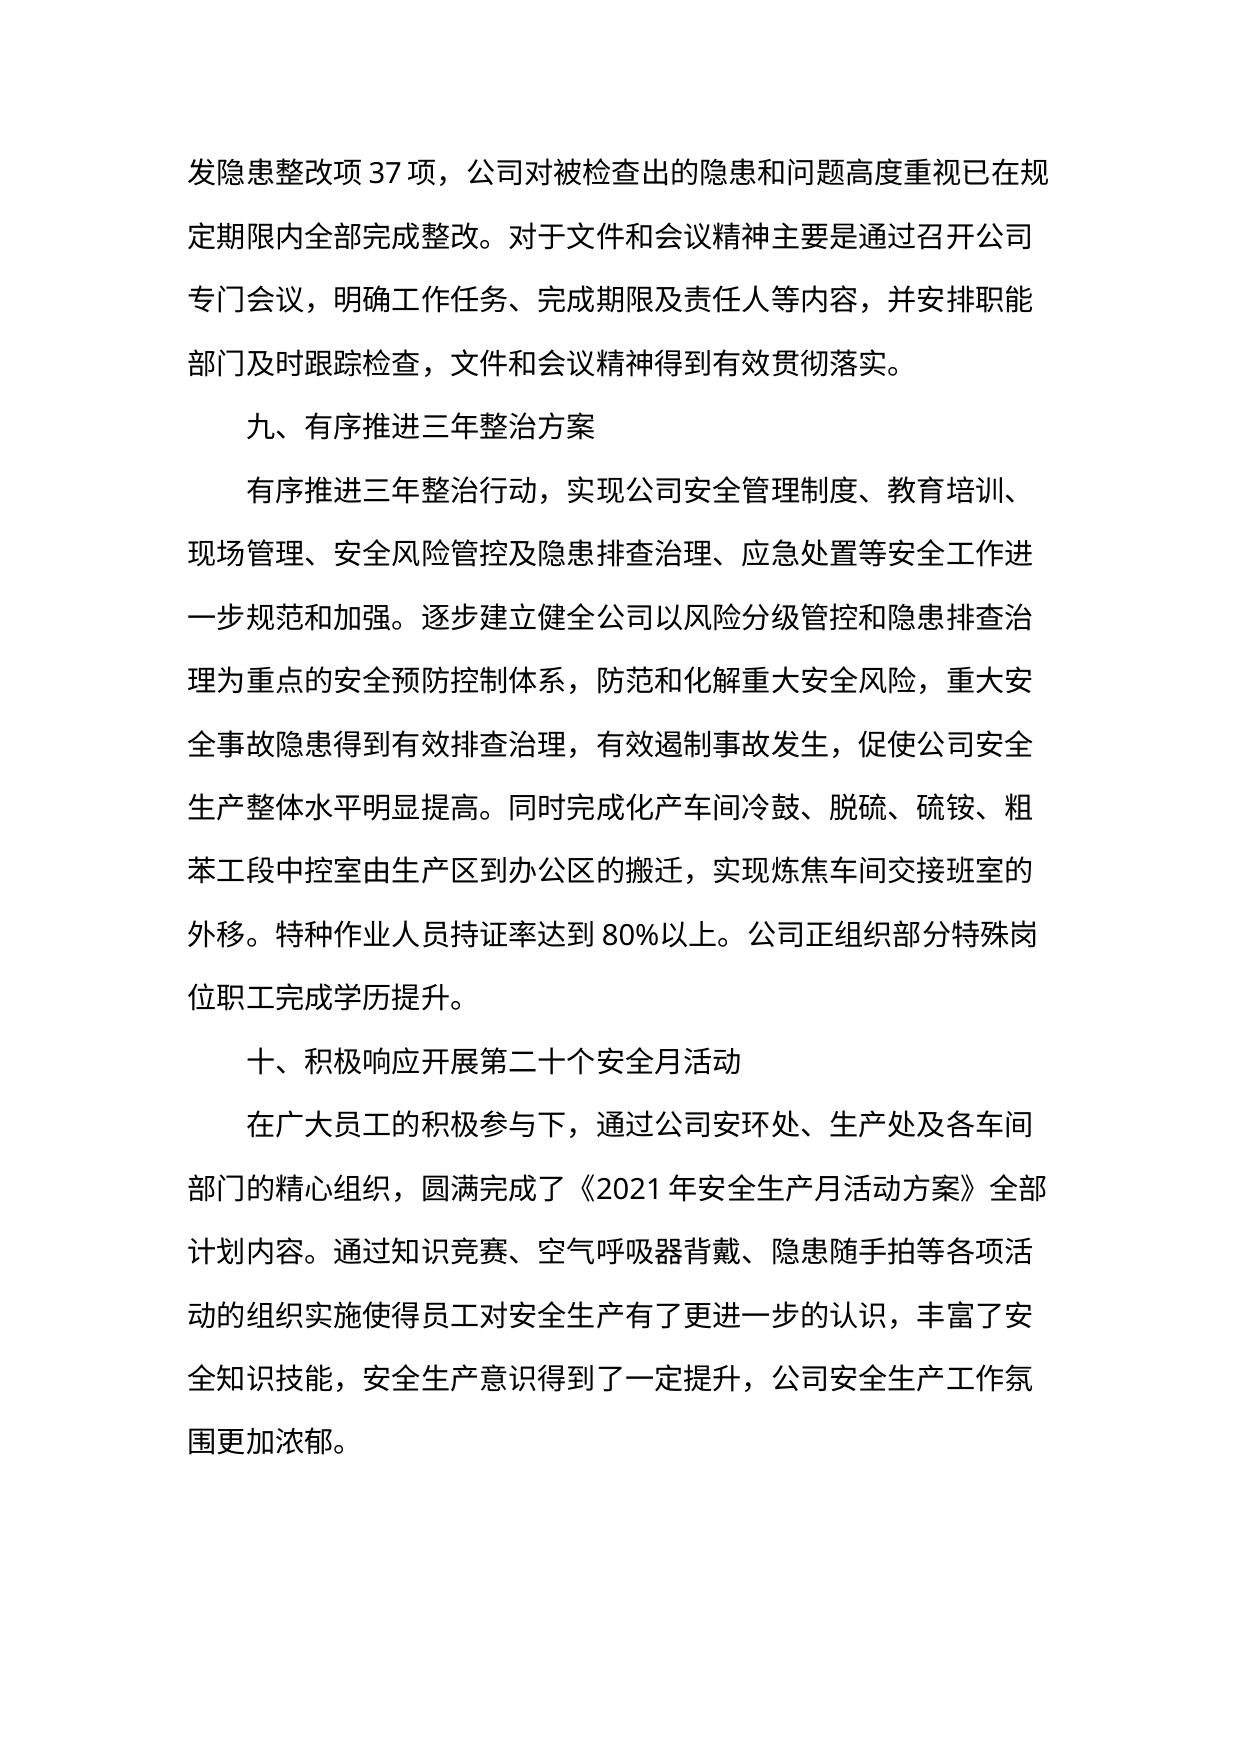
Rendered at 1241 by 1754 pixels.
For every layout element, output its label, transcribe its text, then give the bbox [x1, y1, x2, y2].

list 有序推进三年整治方案 [187, 404, 1053, 446]
text 在广大员工的积极参与下，通过公司安环处、生产处及各车间部门的精心组织，圆满完成了《2021年安全生产月活动方案》全部计划内容。通过知识竞赛、空气呼吸器背戴、隐患随手拍等各项活动的组织实施使得员工对安全生产有了更进一步的认识，丰富了安全知识技能，安全生产意识得到了一定提升，公司安全生产工作氛围更加浓郁。 [187, 1102, 1053, 1461]
list 积极响应开展第二十个安全月活动 [187, 1038, 1053, 1081]
text 有序推进三年整治行动，实现公司安全管理制度、教育培训、现场管理、安全风险管控及隐患排查治理、应急处置等安全工作进一步规范和加强。逐步建立健全公司以风险分级管控和隐患排查治理为重点的安全预防控制体系，防范和化解重大安全风险，重大安全事故隐患得到有效排查治理，有效遏制事故发生，促使公司安全生产整体水平明显提高。同时完成化产车间冷鼓、脱硫、硫铵、粗苯工段中控室由生产区到办公区的搬迁，实现炼焦车间交接班室的外移。特种作业人员持证率达到80%以上。公司正组织部分特殊岗位职工完成学历提升。 [187, 467, 1053, 1017]
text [187, 150, 1053, 383]
